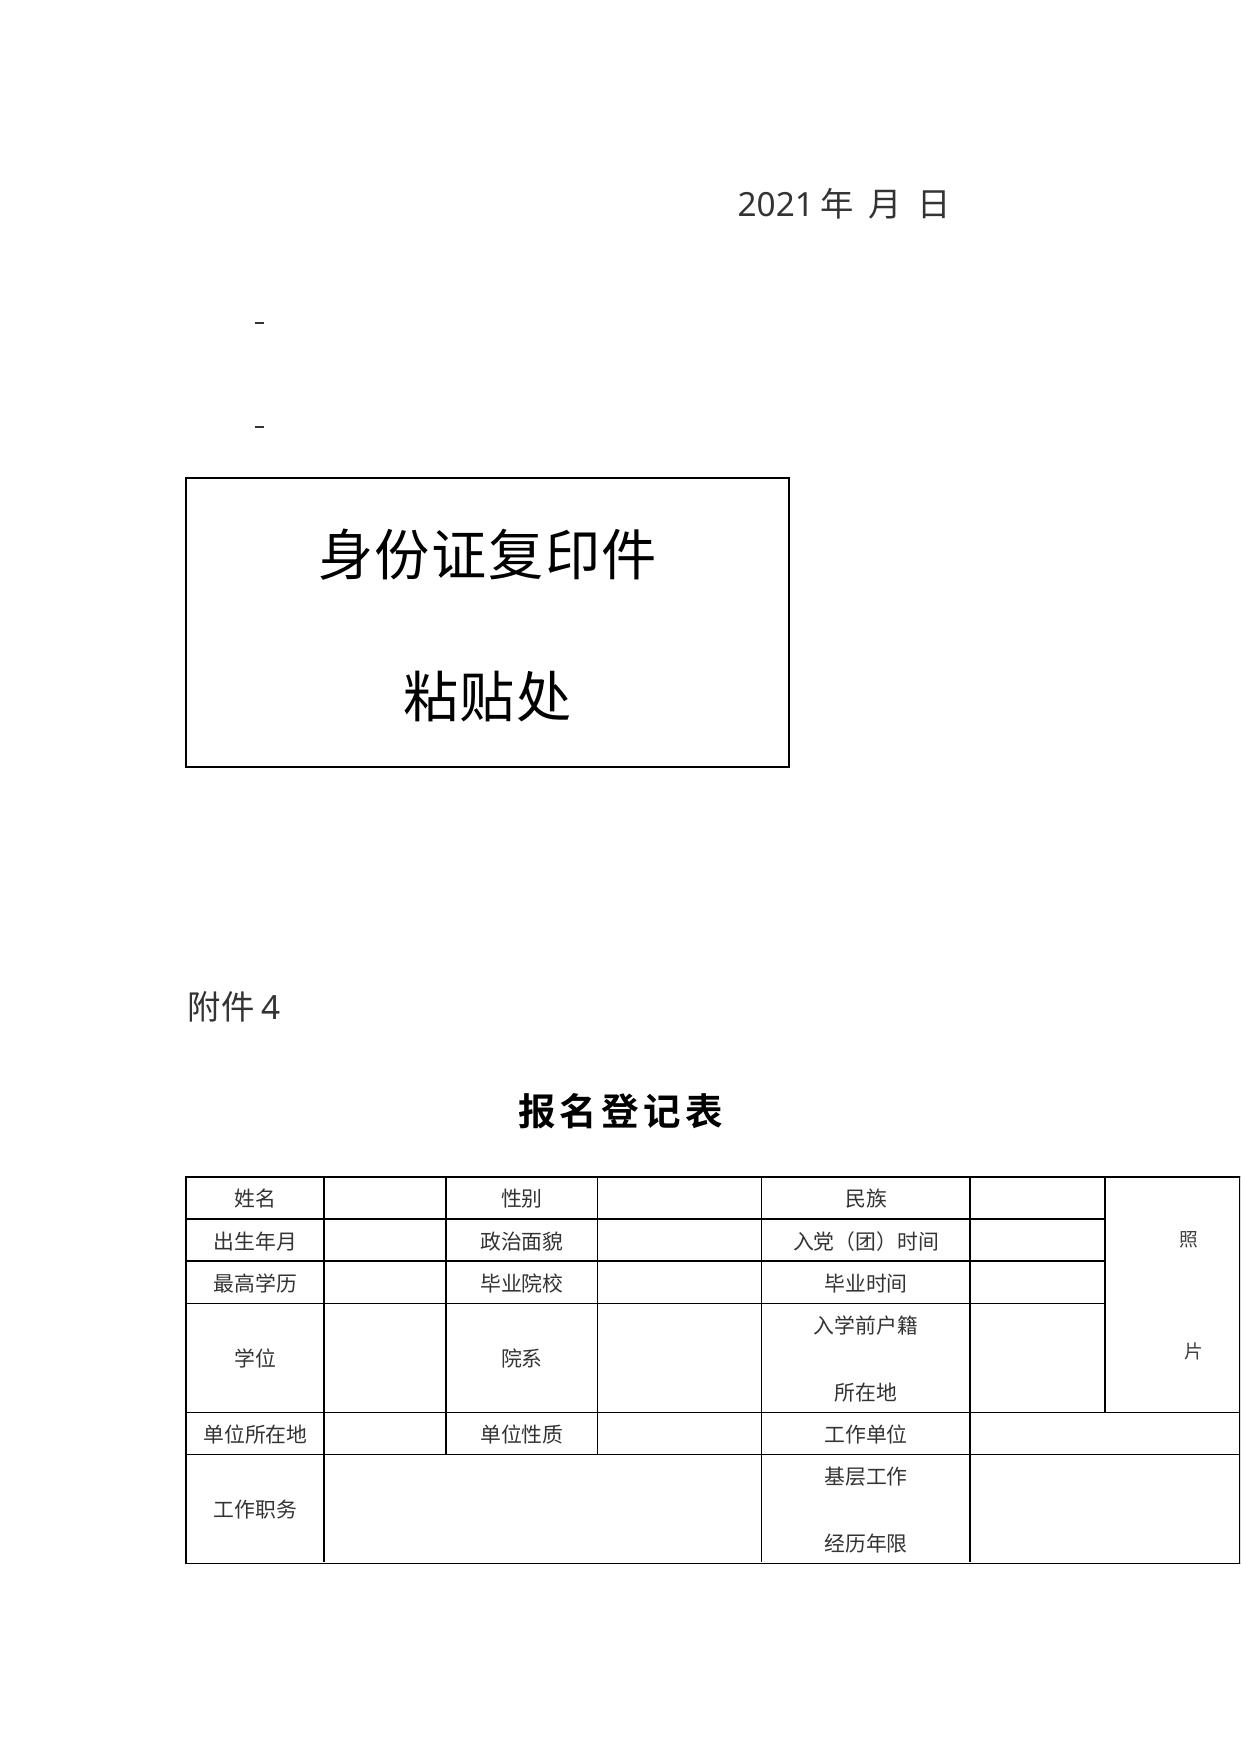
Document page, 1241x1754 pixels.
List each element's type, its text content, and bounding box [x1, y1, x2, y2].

table_cell [971, 1304, 1104, 1411]
table_cell [325, 1304, 445, 1411]
table_cell 学位 [187, 1304, 323, 1411]
table_cell [325, 1413, 445, 1453]
table_cell 工作职务 [187, 1455, 323, 1562]
table_cell [971, 1262, 1104, 1302]
text 2021年 月 日 [187, 164, 1053, 239]
table_cell [598, 1413, 761, 1453]
table_cell [325, 1455, 761, 1562]
table_cell 工作单位 [762, 1413, 969, 1453]
table_cell [598, 1220, 761, 1260]
table_cell 毕业时间 [762, 1262, 969, 1302]
table_header [325, 1178, 445, 1218]
text 附件4 [187, 968, 1053, 1043]
table_header 身份证复印件 粘贴处 [187, 479, 788, 766]
table_cell 单位性质 [447, 1413, 597, 1453]
text 报 名 登 记 表 [187, 1072, 1053, 1147]
table_cell [325, 1220, 445, 1260]
table_cell [598, 1304, 761, 1411]
table_cell 基层工作 经历年限 [762, 1455, 969, 1562]
table_cell [971, 1455, 1239, 1562]
table_header [598, 1178, 761, 1218]
table_cell [971, 1220, 1104, 1260]
table_cell 单位所在地 [187, 1413, 323, 1453]
table_header 性别 [447, 1178, 597, 1218]
table_cell 院系 [447, 1304, 597, 1411]
table_header 姓名 [187, 1178, 323, 1218]
table_cell 出生年月 [187, 1220, 323, 1260]
table_cell 入党（团）时间 [762, 1220, 969, 1260]
table_cell [971, 1413, 1239, 1453]
table_cell [325, 1262, 445, 1302]
table_header [971, 1178, 1104, 1218]
table_header 民族 [762, 1178, 969, 1218]
table_cell 最高学历 [187, 1262, 323, 1302]
table_cell 入学前户籍 所在地 [762, 1304, 969, 1411]
table_header 照 片 [1106, 1178, 1239, 1411]
table_cell 政治面貌 [447, 1220, 597, 1260]
table_cell 毕业院校 [447, 1262, 597, 1302]
table_cell [598, 1262, 761, 1302]
